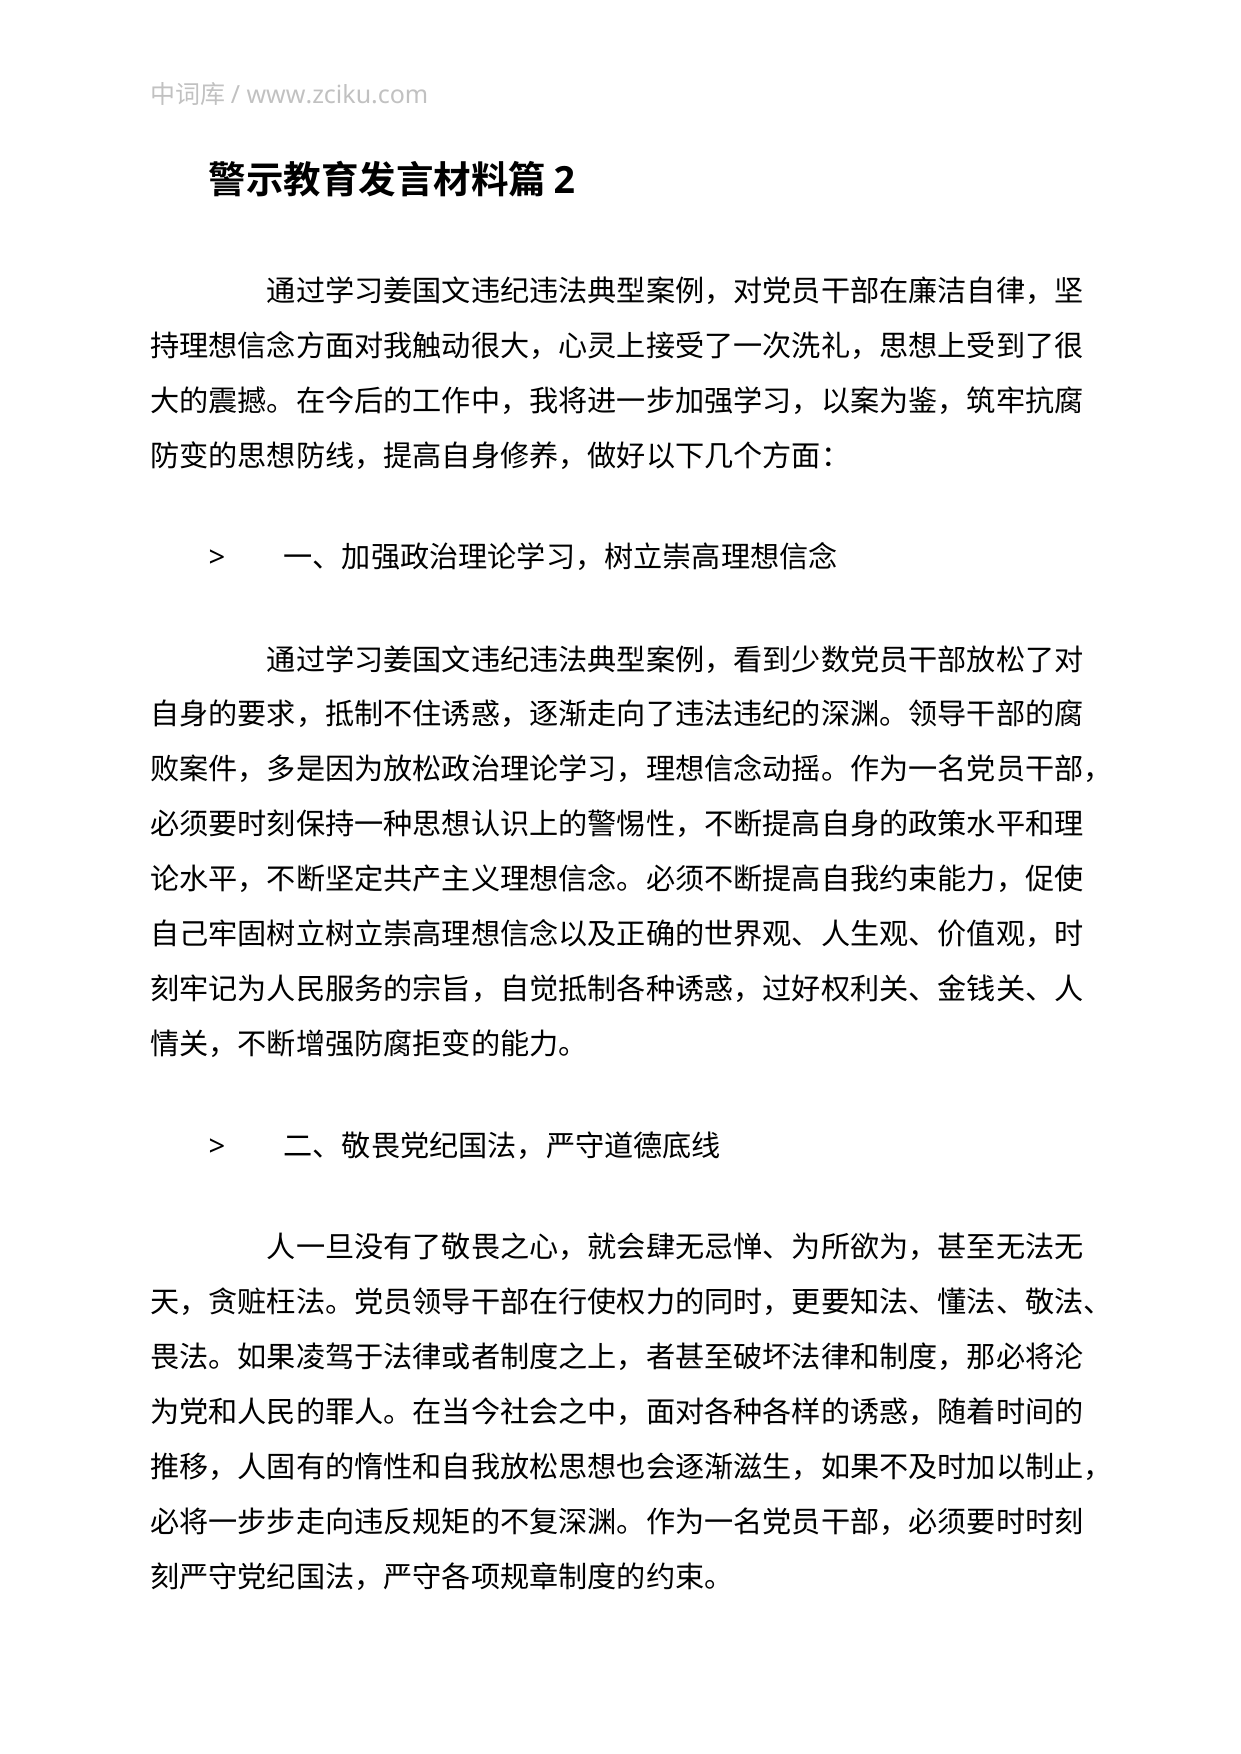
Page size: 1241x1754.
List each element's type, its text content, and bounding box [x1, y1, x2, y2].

text > 二、敬畏党纪国法，严守道德底线 [150, 1122, 1090, 1164]
text 通过学习姜国文违纪违法典型案例，看到少数党员干部放松了对自身的要求，抵制不住诱惑，逐渐走向了违法违纪的深渊。领导干部的腐败案件，多是因为放松政治理论学习，理想信念动摇。作为一名党员干部，必须要时刻保持一种思想认识上的警惕性，不断提高自身的政策水平和理论水平，不断坚定共产主义理想信念。必须不断提高自我约束能力，促使自己牢固树立树立崇高理想信念以及正确的世界观、人生观、价值观，时刻牢记为人民服务的宗旨，自觉抵制各种诱惑，过好权利关、金钱关、人情关，不断增强防腐拒变的能力。 [150, 636, 1090, 1063]
text 人一旦没有了敬畏之心，就会肆无忌惮、为所欲为，甚至无法无天，贪赃枉法。党员领导干部在行使权力的同时，更要知法、懂法、敬法、畏法。如果凌驾于法律或者制度之上，者甚至破坏法律和制度，那必将沦为党和人民的罪人。在当今社会之中，面对各种各样的诱惑，随着时间的推移，人固有的惰性和自我放松思想也会逐渐滋生，如果不及时加以制止，必将一步步走向违反规矩的不复深渊。作为一名党员干部，必须要时时刻刻严守党纪国法，严守各项规章制度的约束。 [150, 1224, 1090, 1596]
text 警示教育发言材料篇2 [150, 150, 1090, 204]
text 通过学习姜国文违纪违法典型案例，对党员干部在廉洁自律，坚持理想信念方面对我触动很大，心灵上接受了一次洗礼，思想上受到了很大的震撼。在今后的工作中，我将进一步加强学习，以案为鉴，筑牢抗腐防变的思想防线，提高自身修养，做好以下几个方面： [150, 268, 1090, 474]
text > 一、加强政治理论学习，树立崇高理想信念 [150, 534, 1090, 576]
